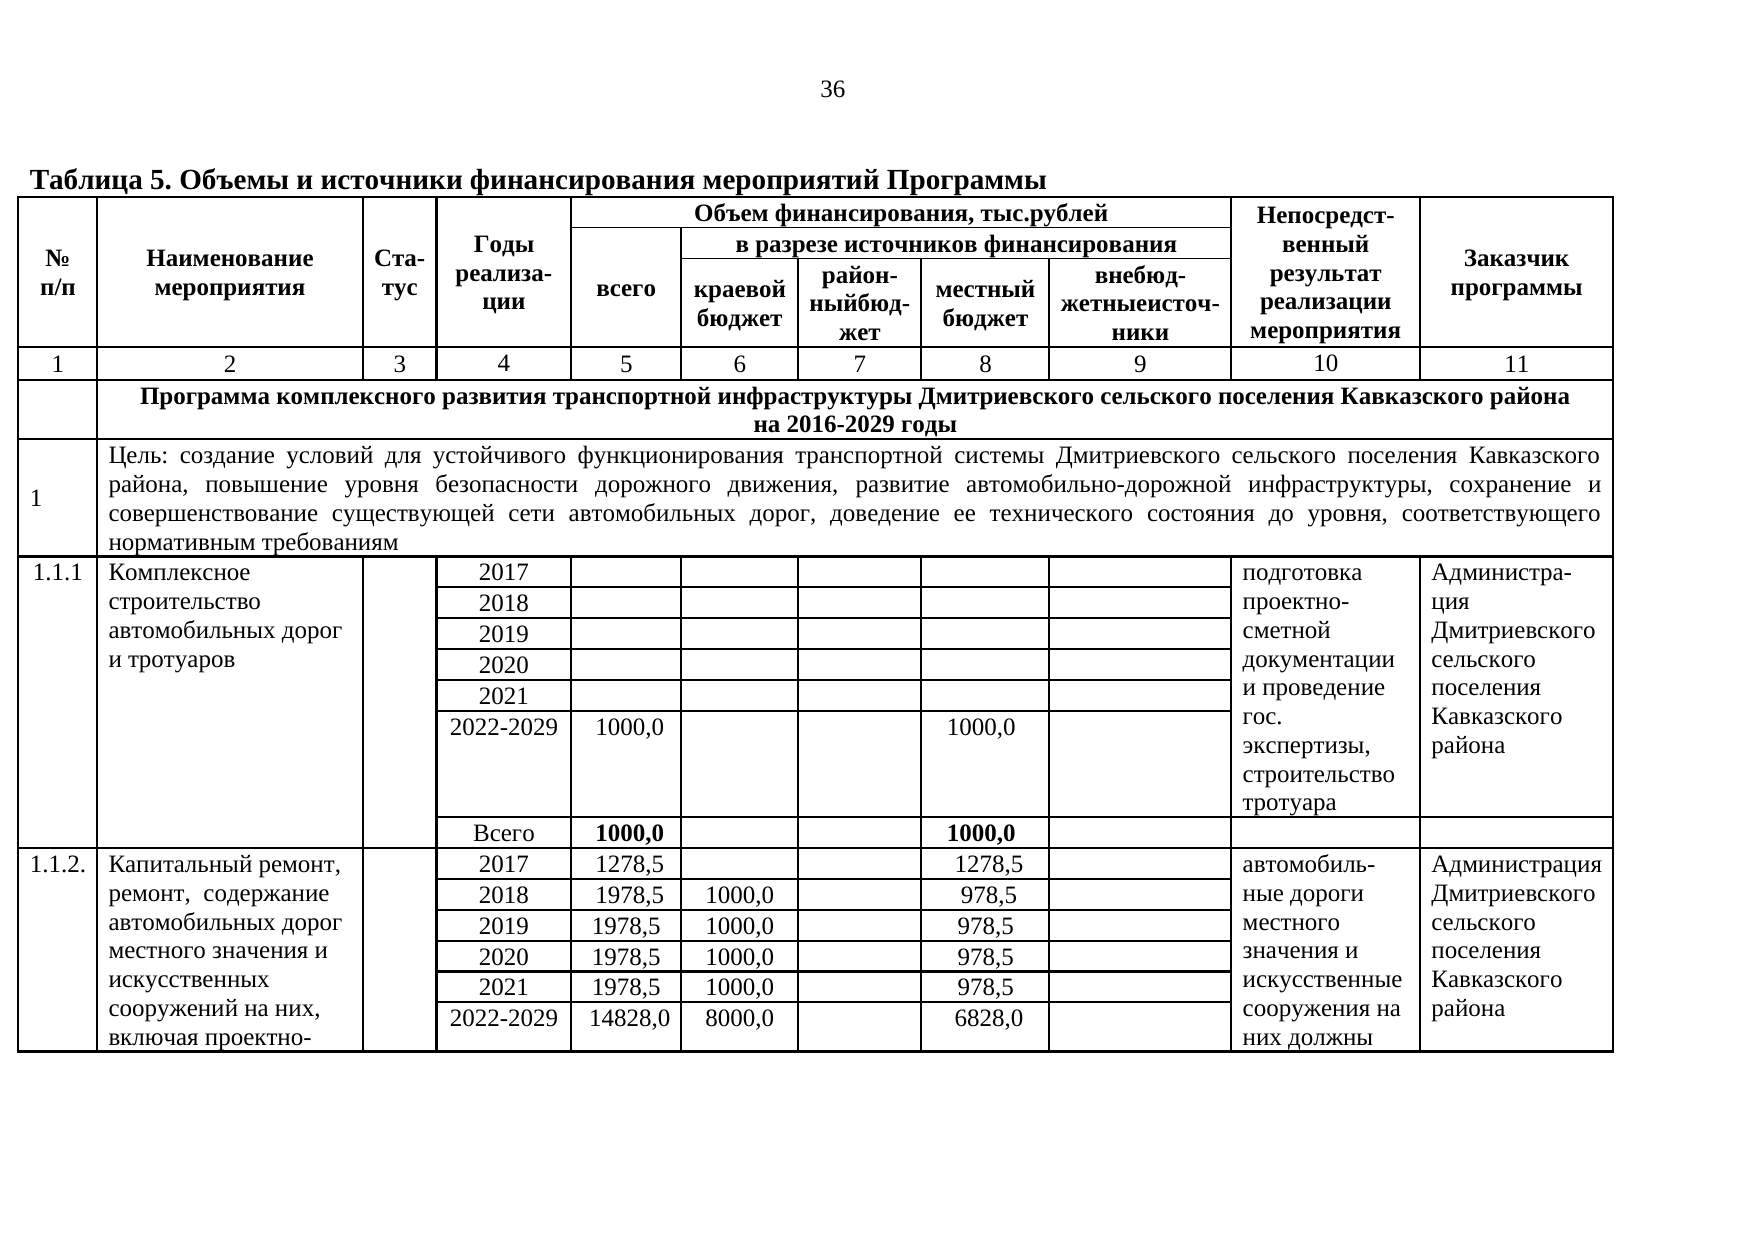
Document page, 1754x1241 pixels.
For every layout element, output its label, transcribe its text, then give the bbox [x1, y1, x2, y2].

table_cell район-ныйбюд-жет [799, 259, 920, 346]
table_cell [572, 588, 680, 617]
table_cell Цель: создание условий для устойчивого функционирования транспортной системы Дмитриевского сельского поселения Кавказского района, повышение уровня безопасности дорожного движения, развитие автомобильно-дорожной инфраструктуры, сохранение и совершенствование существующей сети автомобильных дорог, доведение ее технического состояния до уровня, соответствующего нормативным требованиям [98, 440, 1612, 555]
table_cell [572, 558, 680, 586]
table_cell внебюд-жетныеисточ-ники [1050, 259, 1230, 346]
table_cell 1000,0 [572, 712, 680, 816]
table_cell 7 [799, 348, 920, 379]
table_cell 1978,5 [572, 942, 680, 970]
table_cell 2018 [438, 880, 570, 909]
table_cell [799, 650, 920, 679]
table_cell [799, 880, 920, 909]
table_cell 1978,5 [572, 911, 680, 939]
table_cell 2018 [438, 588, 570, 617]
table_cell [1050, 619, 1230, 648]
table_cell Программа комплексного развития транспортной инфраструктуры Дмитриевского сельского поселения Кавказского района на 2016-2029 годы [98, 381, 1612, 438]
table_cell Комплексное строительство автомобильных дорог и тротуаров [98, 558, 362, 847]
table_cell 1000,0 [922, 818, 1048, 847]
table_cell [572, 619, 680, 648]
table_cell 978,5 [922, 911, 1048, 939]
table_cell [799, 681, 920, 709]
table_cell Администра-ция Дмитриевского сельского поселения Кавказского района [1421, 558, 1612, 816]
table_cell [682, 818, 797, 847]
table_cell [799, 619, 920, 648]
table_cell 2019 [438, 911, 570, 939]
table_cell 6828,0 [922, 1003, 1048, 1050]
table_cell [682, 849, 797, 878]
table_cell 1.1.2. [19, 849, 96, 1050]
table_cell [682, 588, 797, 617]
table_cell в разрезе источников финансирования [682, 228, 1230, 258]
table_cell 2019 [438, 619, 570, 648]
table_cell Наименование мероприятия [98, 198, 362, 346]
table_cell [799, 818, 920, 847]
table_cell 978,5 [922, 880, 1048, 909]
table_cell 10 [1232, 348, 1419, 379]
table_cell [364, 558, 435, 847]
table_cell 1 [19, 440, 96, 555]
table_cell [799, 558, 920, 586]
table_cell 2017 [438, 849, 570, 878]
table_cell 1000,0 [922, 712, 1048, 816]
table_cell [922, 558, 1048, 586]
table_cell 1000,0 [682, 973, 797, 1001]
table_cell [1050, 818, 1230, 847]
table_cell 8000,0 [682, 1003, 797, 1050]
table_cell [682, 619, 797, 648]
table_header Таблица 5. Объемы и источники финансирования мероприятий Программы [18, 163, 1613, 196]
table_cell 11 [1421, 348, 1612, 379]
table_cell [1232, 818, 1419, 847]
table_cell 1000,0 [682, 880, 797, 909]
table_cell [682, 650, 797, 679]
table_cell 2022-2029 [438, 712, 570, 816]
table_cell 1978,5 [572, 880, 680, 909]
table_cell 1 [19, 348, 96, 379]
table_cell [1050, 942, 1230, 970]
table_cell [1050, 712, 1230, 816]
table_cell 1000,0 [682, 942, 797, 970]
table_cell [1421, 818, 1612, 847]
table_cell 978,5 [922, 973, 1048, 1001]
table_cell [19, 381, 96, 438]
table_cell [799, 849, 920, 878]
table_cell Ста-тус [364, 198, 435, 346]
table_cell [799, 911, 920, 939]
table_cell 1278,5 [922, 849, 1048, 878]
table_cell [572, 681, 680, 709]
table_cell автомобиль-ные дороги местного значения и искусственные сооружения на них должны отвечать действующим нормам и правилам [1232, 849, 1419, 1050]
table_cell 1278,5 [572, 849, 680, 878]
table_cell [1050, 681, 1230, 709]
table_cell Всего [438, 818, 570, 847]
table_cell Заказчик программы [1421, 198, 1612, 346]
table_cell [922, 588, 1048, 617]
table_cell 6 [682, 348, 797, 379]
table_cell [1050, 880, 1230, 909]
table_cell № п/п [19, 198, 96, 346]
table_cell [922, 619, 1048, 648]
table_cell [799, 588, 920, 617]
table_cell [922, 650, 1048, 679]
table_cell 2017 [438, 558, 570, 586]
table_cell 2021 [438, 973, 570, 1001]
table_cell всего [572, 228, 680, 346]
table_cell 3 [364, 348, 435, 379]
table_cell [572, 650, 680, 679]
table_cell [1050, 849, 1230, 878]
table_cell [1050, 558, 1230, 586]
table_cell 2021 [438, 681, 570, 709]
table_cell 2020 [438, 650, 570, 679]
table_cell 8 [922, 348, 1048, 379]
table_cell [1050, 911, 1230, 939]
table_cell Капитальный ремонт, ремонт, содержание автомобильных дорог местного значения и искусственных сооружений на них, включая проектно-изыскательные работы [98, 849, 362, 1050]
table_cell краевой бюджет [682, 259, 797, 346]
table_cell [799, 942, 920, 970]
table_cell 4 [438, 348, 570, 379]
table_cell Годы реализа-ции [438, 198, 570, 346]
table_cell 1978,5 [572, 973, 680, 1001]
table_cell [682, 681, 797, 709]
table_cell [364, 849, 435, 1050]
table_cell [922, 681, 1048, 709]
table_cell 14828,0 [572, 1003, 680, 1050]
table_cell [1050, 650, 1230, 679]
table_cell 1.1.1 [19, 558, 96, 847]
table_cell [1050, 973, 1230, 1001]
table_cell [1050, 588, 1230, 617]
table_cell Непосредст-венный результат реализации мероприятия [1232, 198, 1419, 346]
table_cell [682, 712, 797, 816]
table_cell [799, 712, 920, 816]
table_cell [799, 973, 920, 1001]
table_cell [799, 1003, 920, 1050]
table_cell 1000,0 [682, 911, 797, 939]
table_cell 2022-2029 [438, 1003, 570, 1050]
table_cell 2 [98, 348, 362, 379]
table_cell Администрация Дмитриевского сельского поселения Кавказского района [1421, 849, 1612, 1050]
table_cell 2020 [438, 942, 570, 970]
table_cell [682, 558, 797, 586]
table_cell подготовка проектно-сметной документации и проведение гос. экспертизы, строительство тротуара [1232, 558, 1419, 816]
table_cell местный бюджет [922, 259, 1048, 346]
table_cell 9 [1050, 348, 1230, 379]
table_cell Объем финансирования, тыс.рублей [572, 198, 1230, 227]
table_cell 1000,0 [572, 818, 680, 847]
table_cell 978,5 [922, 942, 1048, 970]
table_cell 5 [572, 348, 680, 379]
table_cell [1050, 1003, 1230, 1050]
